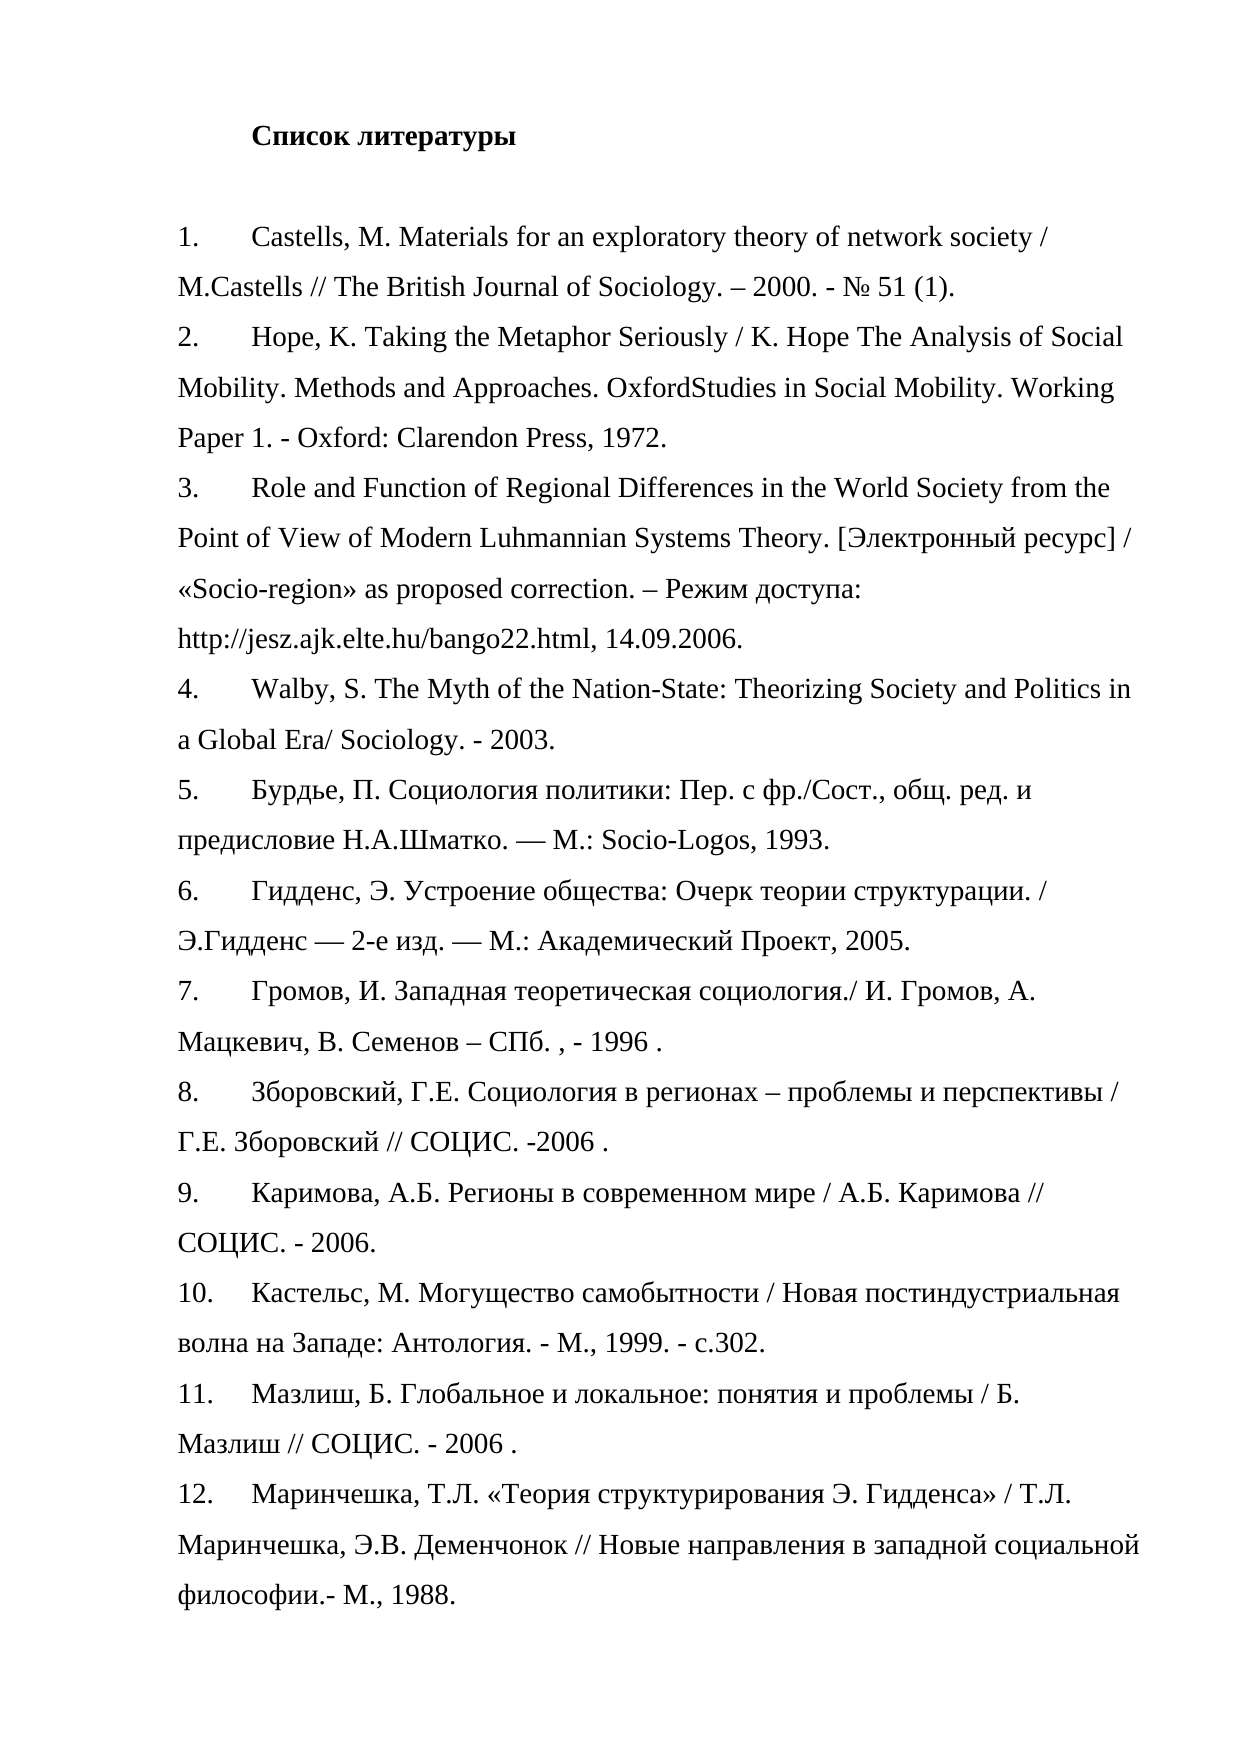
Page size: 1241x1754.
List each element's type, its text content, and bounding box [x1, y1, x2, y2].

list Гидденс, Э. Устроение общества: Очерк теории структурации. / Э.Гидденс — 2-е изд. — М.: Академический Проект, 2005. [177, 873, 1152, 957]
list Hope, K. Taking the Metaphor Seriously / K. Hope The Analysis of Social Mobility. Methods and Approaches. OxfordStudies in Social Mobility. Working Paper 1. - Oxford: Clarendon Press, 1972. [177, 319, 1152, 453]
list Маринчешка, Т.Л. «Теория структурирования Э. Гидденса» / Т.Л. Маринчешка, Э.В. Деменчонок // Новые направления в западной социальной философии.- М., 1988. [177, 1477, 1152, 1611]
text Список литературы [177, 118, 1152, 152]
list Walby, S. The Myth of the Nation-State: Theorizing Society and Politics in a Global Era/ Sociology. - 2003. [177, 672, 1152, 755]
list Мазлиш, Б. Глобальное и локальное: понятия и проблемы / Б. Мазлиш // СОЦИС. - 2006 . [177, 1376, 1152, 1460]
list Кастельс, М. Могущество самобытности / Новая постиндустриальная волна на Западе: Антология. - М., 1999. - с.302. [177, 1275, 1152, 1359]
list Каримова, А.Б. Регионы в современном мире / А.Б. Каримова // СОЦИС. - 2006. [177, 1175, 1152, 1258]
list Громов, И. Западная теоретическая социология./ И. Громов, А. Мацкевич, В. Семенов – СПб. , - 1996 . [177, 973, 1152, 1057]
list Зборовский, Г.Е. Социология в регионах – проблемы и перспективы / Г.Е. Зборовский // СОЦИС. -2006 . [177, 1074, 1152, 1158]
list Бурдье, П. Социология политики: Пер. с фр./Сост., общ. ред. и предисловие Н.А.Шматко. — М.: Socio-Logos, 1993. [177, 772, 1152, 856]
list Castells, M. Materials for an exploratory theory of network society / M.Castells // The British Journal оf Sociology. – 2000. - № 51 (1). [177, 219, 1152, 303]
list Role and Function of Regional Differences in the World Society from the Point of View of Modern Luhmannian Systems Theory. [Электронный ресурс] / «Socio-region» as proposed correction. – Режим доступа: http://jesz.ajk.elte.hu/bango22.html, 14.09.2006. [177, 470, 1152, 655]
